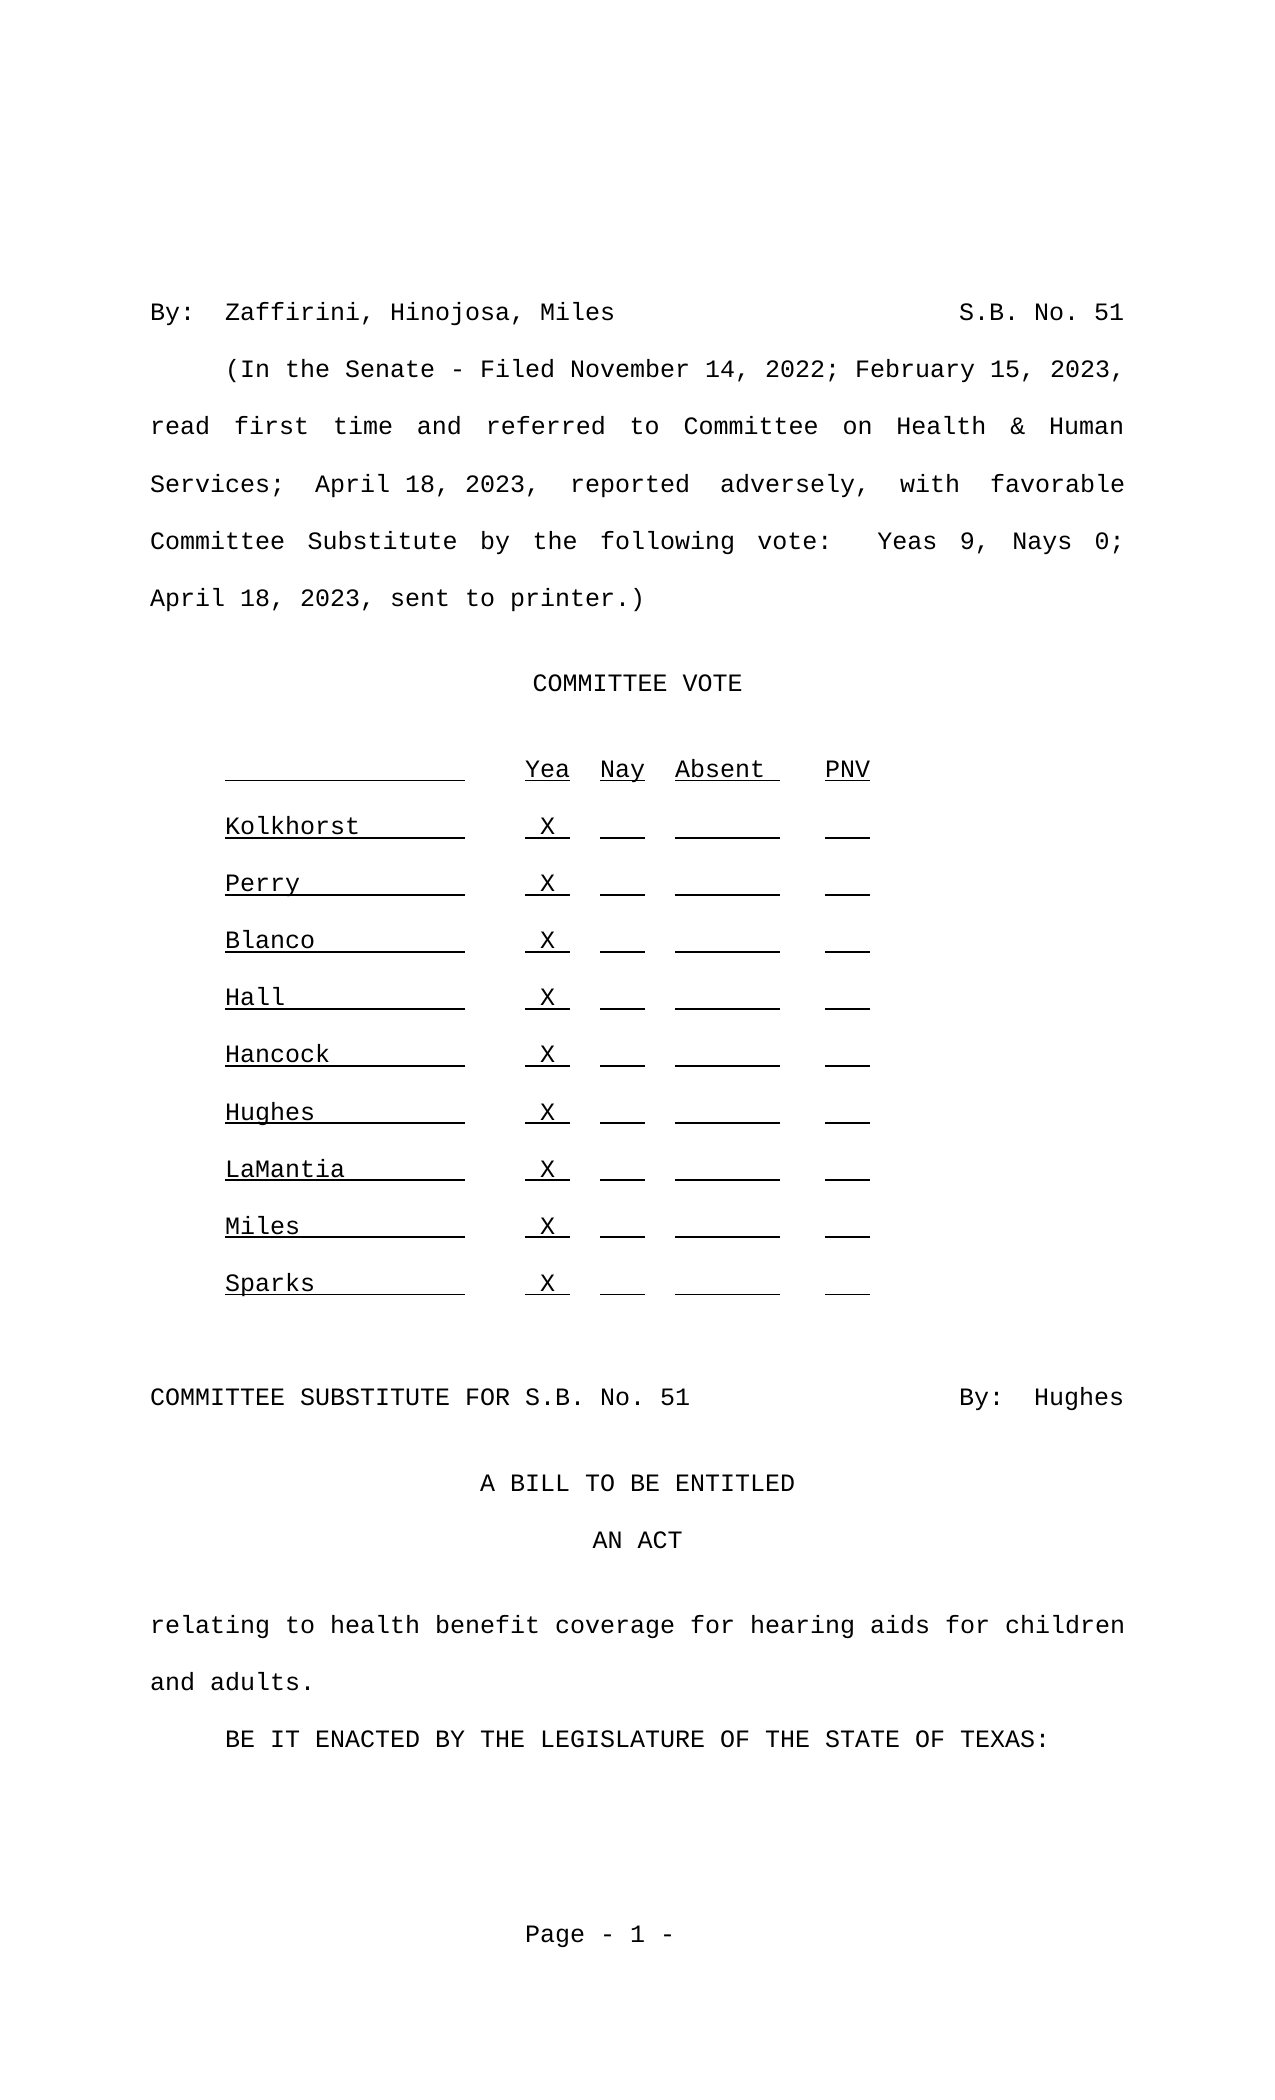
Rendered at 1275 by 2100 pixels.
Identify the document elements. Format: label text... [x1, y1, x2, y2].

text A BILL TO BE ENTITLED [150, 1470, 1125, 1498]
text Hughes X [150, 1099, 975, 1127]
text Miles X [150, 1213, 975, 1242]
text Blanco X [150, 928, 975, 956]
text Hancock X [150, 1042, 975, 1070]
text Sparks X [150, 1270, 975, 1299]
text Hall X [150, 985, 975, 1013]
text Kolkhorst X [150, 813, 975, 842]
text By: Zaffirini, Hinojosa, Miles S.B. No. 51 [150, 300, 1125, 328]
text AN ACT [150, 1527, 1125, 1556]
text COMMITTEE VOTE [150, 671, 1125, 699]
text (In the Senate - Filed November 14, 2022; February 15, 2023, read first time and referred to Committee on Health & Human Services; April 18, 2023, reported adversely, with favorable Committee Substitute by the following vote: Yeas 9, Nays 0; April 18, 2023, sent to printer.) [150, 357, 1125, 614]
text Yea Nay Absent PNV [150, 756, 975, 785]
text relating to health benefit coverage for hearing aids for children and adults. [150, 1613, 1125, 1698]
text BE IT ENACTED BY THE LEGISLATURE OF THE STATE OF TEXAS: [150, 1727, 1125, 1755]
text COMMITTEE SUBSTITUTE FOR S.B. No. 51 By: Hughes [150, 1384, 1125, 1413]
text LaMantia X [150, 1156, 975, 1184]
text Perry X [150, 871, 975, 899]
